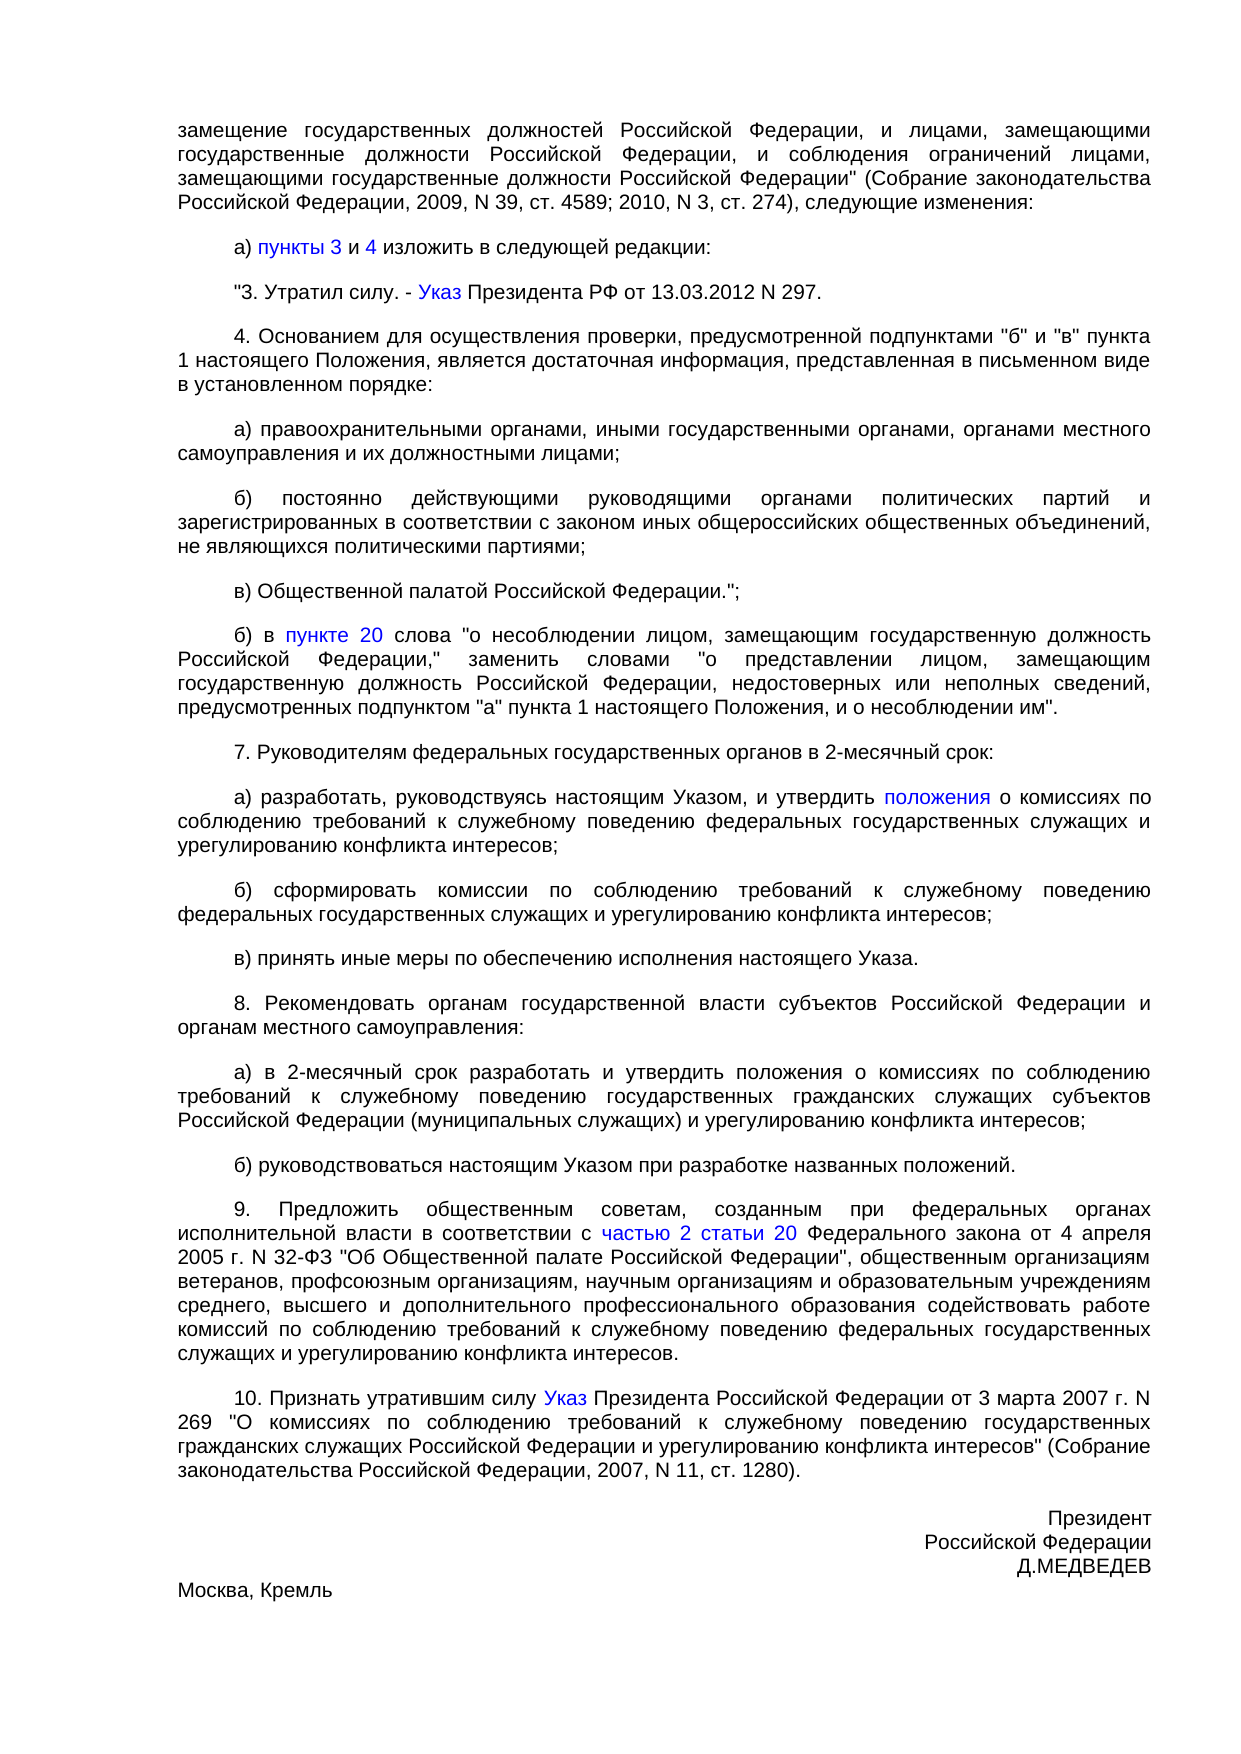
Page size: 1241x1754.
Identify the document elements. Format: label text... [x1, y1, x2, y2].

text в) принять иные меры по обеспечению исполнения настоящего Указа. [177, 946, 1152, 970]
text в) Общественной палатой Российской Федерации."; [177, 578, 1152, 602]
text б) руководствоваться настоящим Указом при разработке названных положений. [177, 1152, 1152, 1176]
text 4. Основанием для осуществления проверки, предусмотренной подпунктами "б" и "в" пункта 1 настоящего Положения, является достаточная информация, представленная в письменном виде в установленном порядке: [177, 324, 1152, 396]
text б) постоянно действующими руководящими органами политических партий и зарегистрированных в соответствии с законом иных общероссийских общественных объединений, не являющихся политическими партиями; [177, 486, 1152, 558]
text Д.МЕДВЕДЕВ [177, 1553, 1152, 1577]
text а) правоохранительными органами, иными государственными органами, органами местного самоуправления и их должностными лицами; [177, 417, 1152, 465]
text а) пункты 3 и 4 изложить в следующей редакции: [177, 235, 1152, 259]
text Москва, Кремль [177, 1577, 1152, 1601]
text "3. Утратил силу. - Указ Президента РФ от 13.03.2012 N 297. [177, 279, 1152, 303]
text Российской Федерации [177, 1529, 1152, 1553]
text б) сформировать комиссии по соблюдению требований к служебному поведению федеральных государственных служащих и урегулированию конфликта интересов; [177, 877, 1152, 925]
text а) разработать, руководствуясь настоящим Указом, и утвердить положения о комиссиях по соблюдению требований к служебному поведению федеральных государственных служащих и урегулированию конфликта интересов; [177, 785, 1152, 857]
text 9. Предложить общественным советам, созданным при федеральных органах исполнительной власти в соответствии с частью 2 статьи 20 Федерального закона от 4 апреля 2005 г. N 32-ФЗ "Об Общественной палате Российской Федерации", общественным организациям ветеранов, профсоюзным организациям, научным организациям и образовательным учреждениям среднего, высшего и дополнительного профессионального образования содействовать работе комиссий по соблюдению требований к служебному поведению федеральных государственных служащих и урегулированию конфликта интересов. [177, 1197, 1152, 1365]
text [177, 118, 1152, 214]
text 7. Руководителям федеральных государственных органов в 2-месячный срок: [177, 740, 1152, 764]
text б) в пункте 20 слова "о несоблюдении лицом, замещающим государственную должность Российской Федерации," заменить словами "о представлении лицом, замещающим государственную должность Российской Федерации, недостоверных или неполных сведений, предусмотренных подпунктом "а" пункта 1 настоящего Положения, и о несоблюдении им". [177, 623, 1152, 719]
text Президент [177, 1506, 1152, 1529]
text 10. Признать утратившим силу Указ Президента Российской Федерации от 3 марта 2007 г. N 269 "О комиссиях по соблюдению требований к служебному поведению государственных гражданских служащих Российской Федерации и урегулированию конфликта интересов" (Собрание законодательства Российской Федерации, 2007, N 11, ст. 1280). [177, 1386, 1152, 1482]
text а) в 2-месячный срок разработать и утвердить положения о комиссиях по соблюдению требований к служебному поведению государственных гражданских служащих субъектов Российской Федерации (муниципальных служащих) и урегулированию конфликта интересов; [177, 1060, 1152, 1132]
text 8. Рекомендовать органам государственной власти субъектов Российской Федерации и органам местного самоуправления: [177, 991, 1152, 1039]
